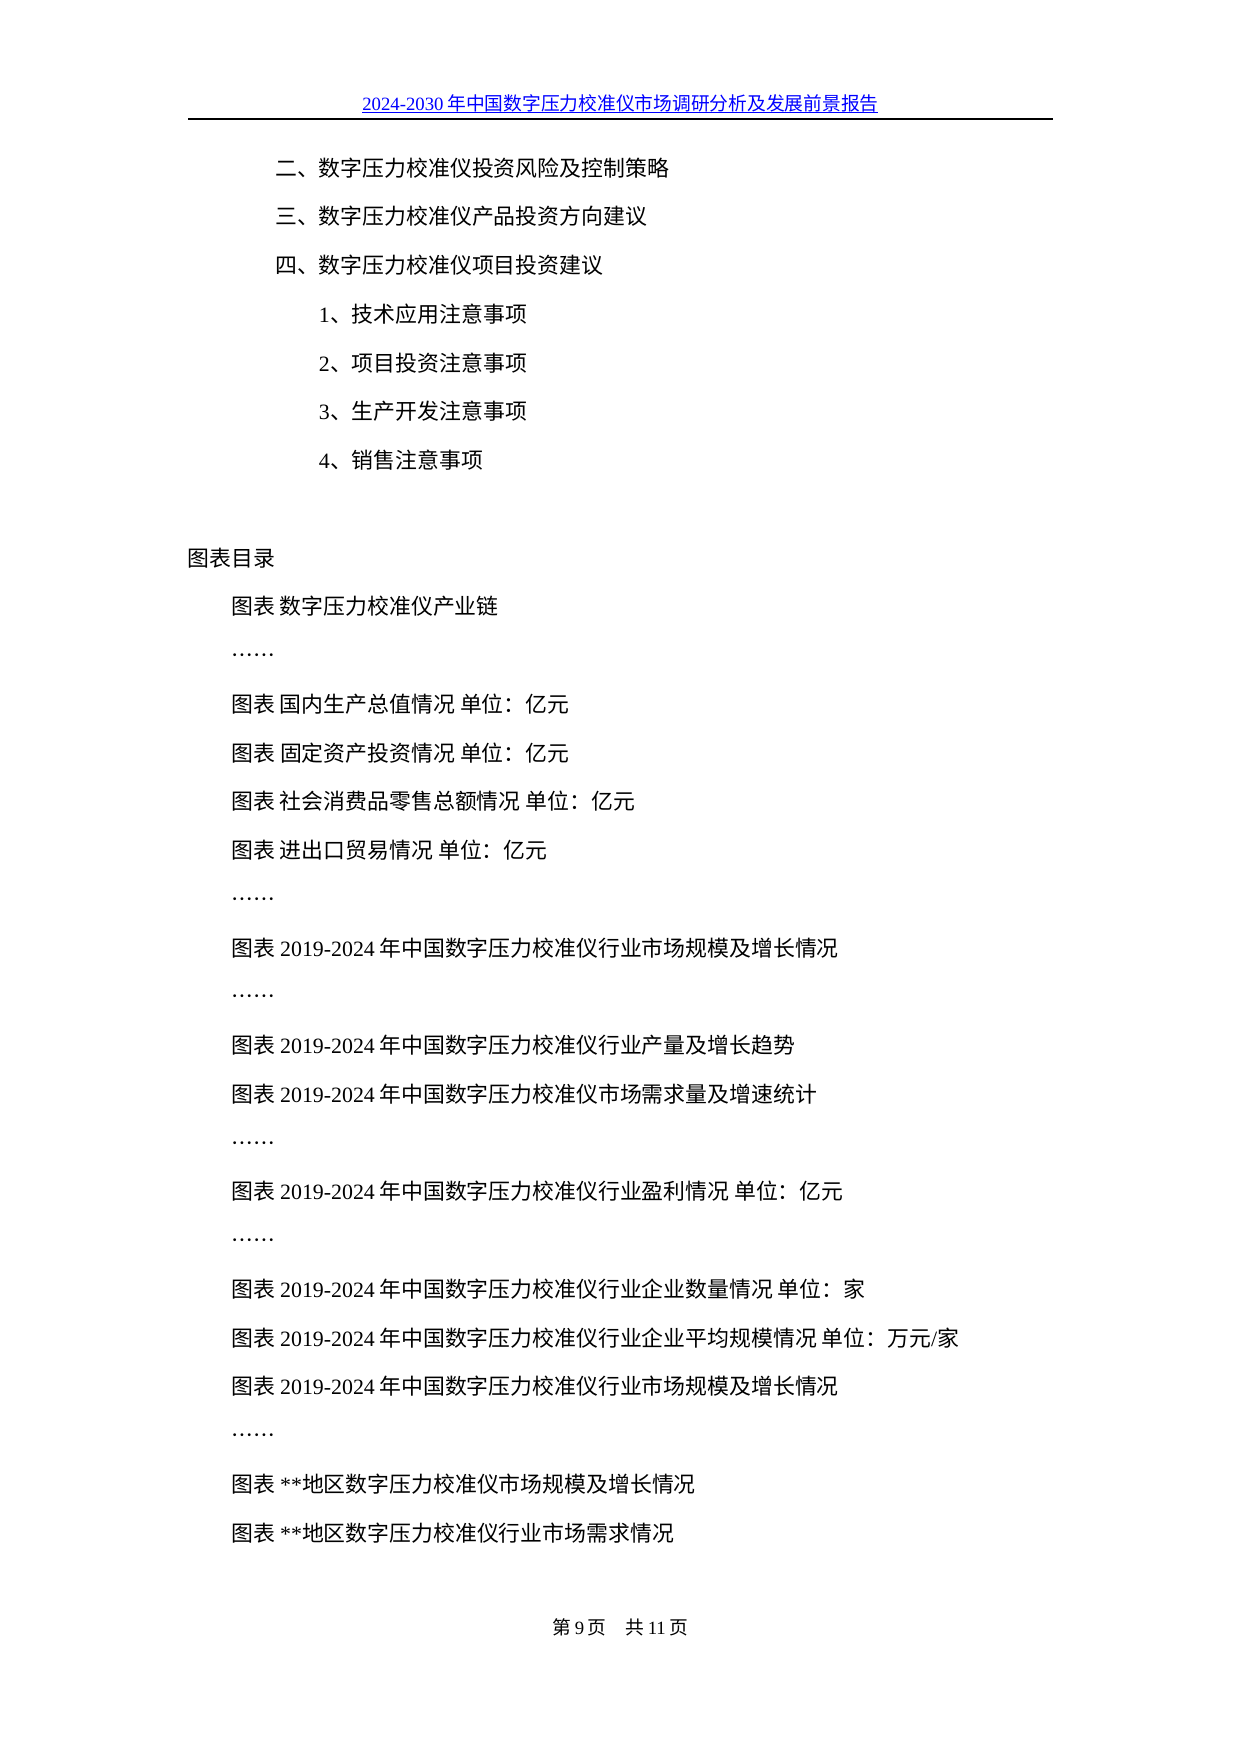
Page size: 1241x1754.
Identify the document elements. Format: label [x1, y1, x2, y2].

text [187, 150, 1053, 1548]
